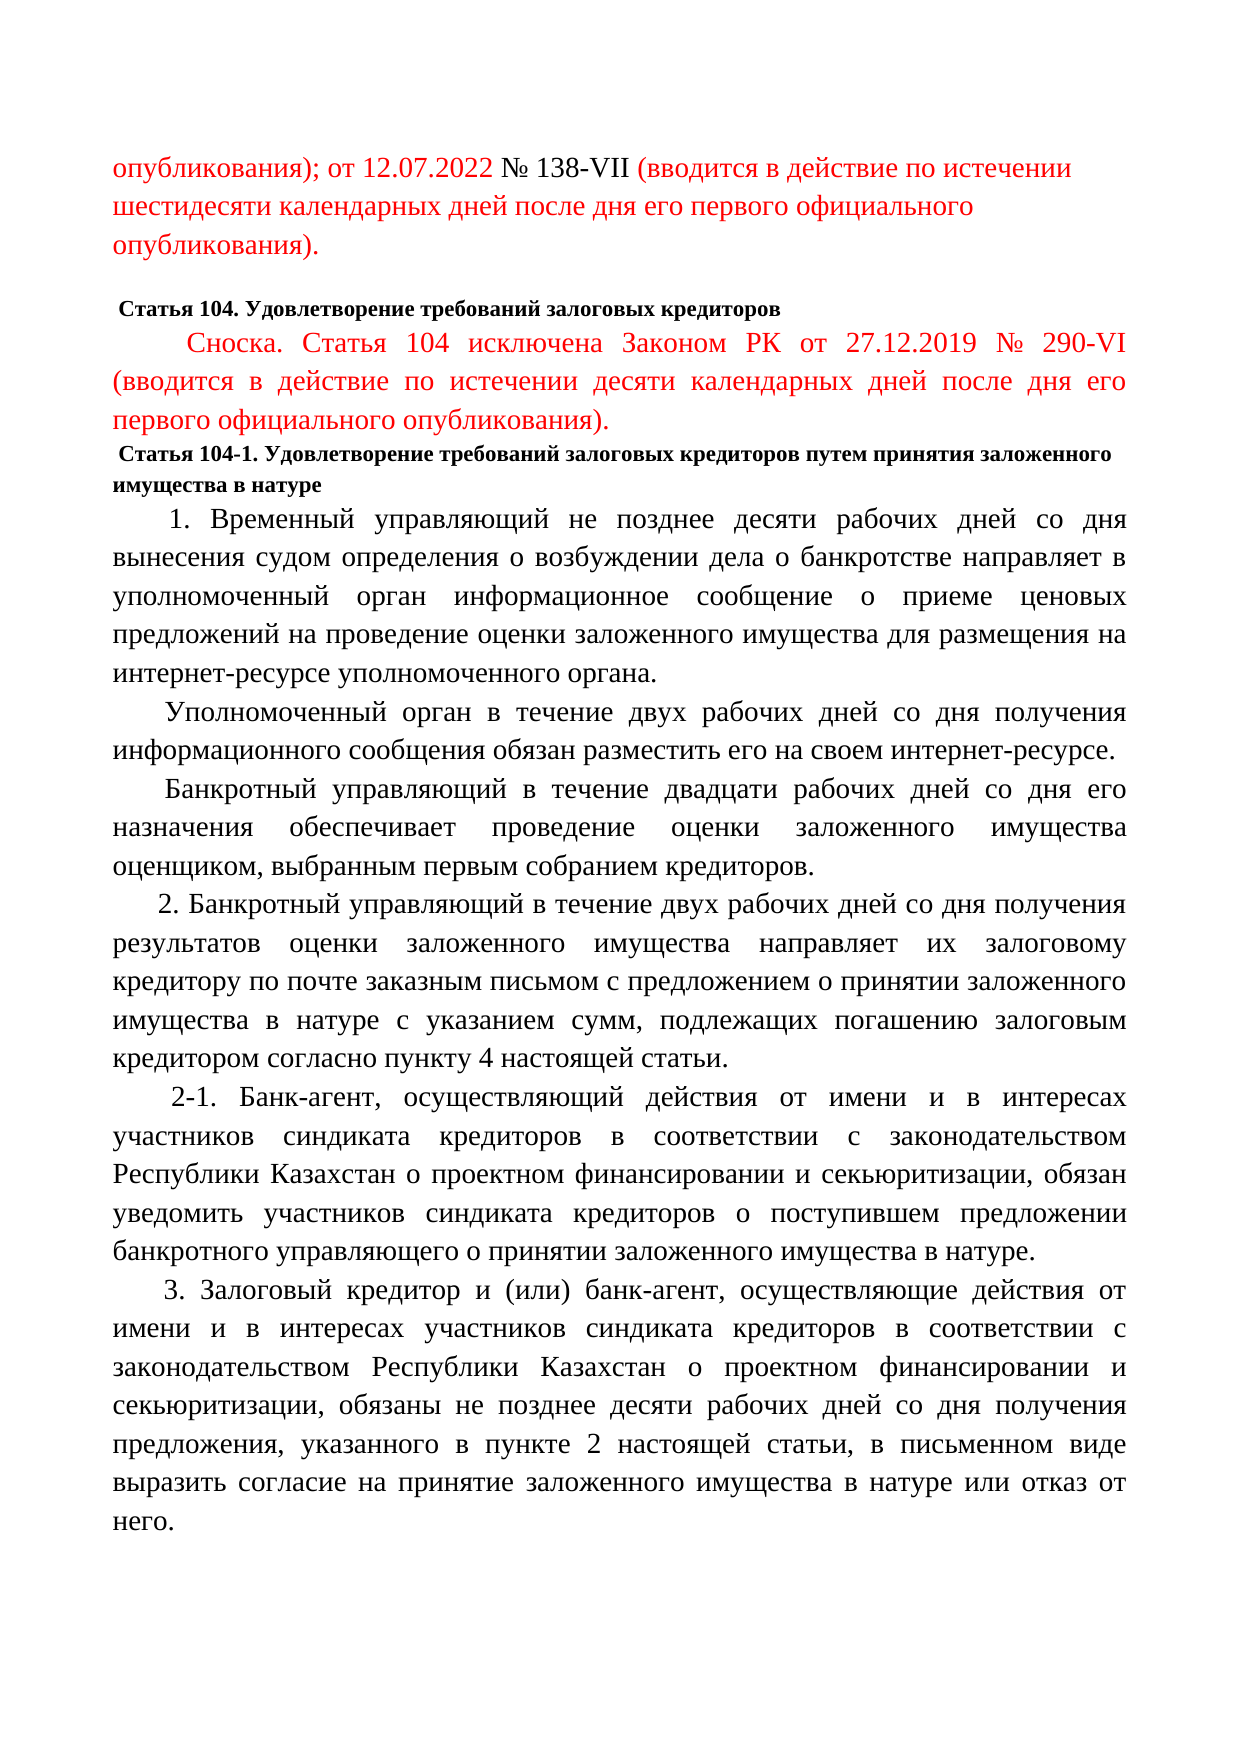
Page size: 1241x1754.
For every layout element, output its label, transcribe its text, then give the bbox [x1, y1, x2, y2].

text Статья 104. Удовлетворение требований залоговых кредиторов [112, 295, 1128, 321]
text Банкротный управляющий в течение двадцати рабочих дней со дня его назначения обеспечивает проведение оценки заложенного имущества оценщиком, выбранным первым собранием кредиторов. [112, 771, 1128, 881]
text Уполномоченный орган в течение двух рабочих дней со дня получения информационного сообщения обязан разместить его на своем интернет-ресурсе. [112, 694, 1128, 766]
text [112, 150, 1128, 291]
text 3. Залоговый кредитор и (или) банк-агент, осуществляющие действия от имени и в интересах участников синдиката кредиторов в соответствии с законодательством Республики Казахстан о проектном финансировании и секьюритизации, обязаны не позднее десяти рабочих дней со дня получения предложения, указанного в пункте 2 настоящей статьи, в письменном виде выразить согласие на принятие заложенного имущества в натуре или отказ от него. [112, 1272, 1128, 1537]
text 2. Банкротный управляющий в течение двух рабочих дней со дня получения результатов оценки заложенного имущества направляет их залоговому кредитору по почте заказным письмом с предложением о принятии заложенного имущества в натуре с указанием сумм, подлежащих погашению залоговым кредитором согласно пункту 4 настоящей статьи. [112, 886, 1128, 1074]
text 2-1. Банк-агент, осуществляющий действия от имени и в интересах участников синдиката кредиторов в соответствии с законодательством Республики Казахстан о проектном финансировании и секьюритизации, обязан уведомить участников синдиката кредиторов о поступившем предложении банкротного управляющего о принятии заложенного имущества в натуре. [112, 1079, 1128, 1267]
text 1. Временный управляющий не позднее десяти рабочих дней со дня вынесения судом определения о возбуждении дела о банкротстве направляет в уполномоченный орган информационное сообщение о приеме ценовых предложений на проведение оценки заложенного имущества для размещения на интернет-ресурсе уполномоченного органа. [112, 501, 1128, 689]
text Статья 104-1. Удовлетворение требований залоговых кредиторов путем принятия заложенного имущества в натуре [112, 441, 1128, 497]
text Сноска. Статья 104 исключена Законом РК от 27.12.2019 № 290-VI (вводится в действие по истечении десяти календарных дней после дня его первого официального опубликования). [112, 325, 1128, 436]
